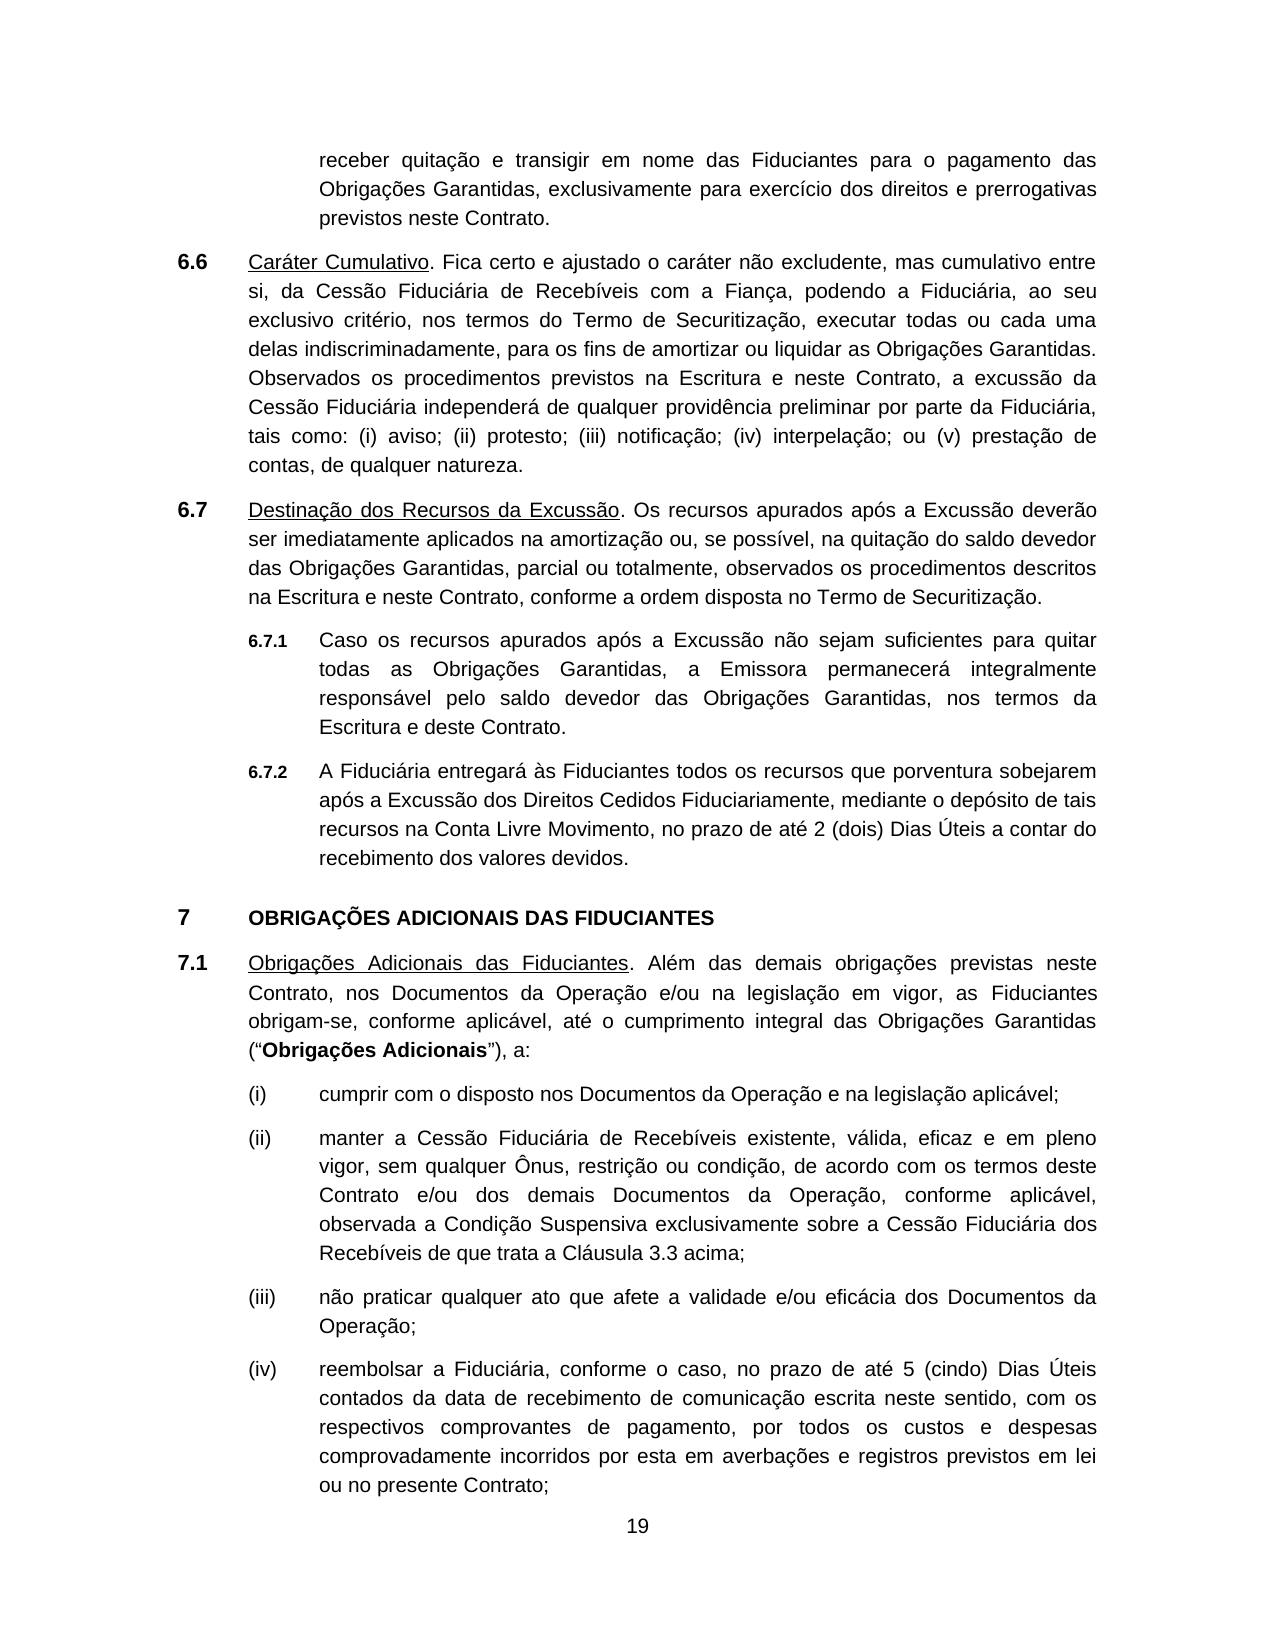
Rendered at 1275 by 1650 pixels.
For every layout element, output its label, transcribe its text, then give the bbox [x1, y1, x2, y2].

text manter a Cessão Fiduciária de Recebíveis existente, válida, eficaz e em pleno vigor, sem qualquer Ônus, restrição ou condição, de acordo com os termos deste Contrato e/ou dos demais Documentos da Operação, conforme aplicável, observada a Condição Suspensiva exclusivamente sobre a Cessão Fiduciária dos Recebíveis de que trata a Cláusula 3.3 acima; [248, 1125, 1098, 1265]
text cumprir com o disposto nos Documentos da Operação e na legislação aplicável; [248, 1082, 1098, 1106]
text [248, 148, 1098, 229]
text Caso os recursos apurados após a Excussão não sejam suficientes para quitar todas as Obrigações Garantidas, a Emissora permanecerá integralmente responsável pelo saldo devedor das Obrigações Garantidas, nos termos da Escritura e deste Contrato. [248, 628, 1098, 739]
text Caráter Cumulativo. Fica certo e ajustado o caráter não excludente, mas cumulativo entre si, da Cessão Fiduciária de Recebíveis com a Fiança, podendo a Fiduciária, ao seu exclusivo critério, nos termos do Termo de Securitização, executar todas ou cada uma delas indiscriminadamente, para os fins de amortizar ou liquidar as Obrigações Garantidas. Observados os procedimentos previstos na Escritura e neste Contrato, a excussão da Cessão Fiduciária independerá de qualquer providência preliminar por parte da Fiduciária, tais como: (i) aviso; (ii) protesto; (iii) notificação; (iv) interpelação; ou (v) prestação de contas, de qualquer natureza. [177, 249, 1098, 477]
text OBRIGAÇÕES ADICIONAIS DAS FIDUCIANTES [177, 904, 1098, 930]
text não praticar qualquer ato que afete a validade e/ou eficácia dos Documentos da Operação; [248, 1285, 1098, 1338]
text A Fiduciária entregará às Fiduciantes todos os recursos que porventura sobejarem após a Excussão dos Direitos Cedidos Fiduciariamente, mediante o depósito de tais recursos na Conta Livre Movimento, no prazo de até 2 (dois) Dias Úteis a contar do recebimento dos valores devidos. [248, 759, 1098, 869]
text Destinação dos Recursos da Excussão. Os recursos apurados após a Excussão deverão ser imediatamente aplicados na amortização ou, se possível, na quitação do saldo devedor das Obrigações Garantidas, parcial ou totalmente, observados os procedimentos descritos na Escritura e neste Contrato, conforme a ordem disposta no Termo de Securitização. [177, 497, 1098, 609]
text Obrigações Adicionais das Fiduciantes. Além das demais obrigações previstas neste Contrato, nos Documentos da Operação e/ou na legislação em vigor, as Fiduciantes obrigam-se, conforme aplicável, até o cumprimento integral das Obrigações Garantidas (“Obrigações Adicionais”), a: [177, 950, 1098, 1062]
text reembolsar a Fiduciária, conforme o caso, no prazo de até 5 (cindo) Dias Úteis contados da data de recebimento de comunicação escrita neste sentido, com os respectivos comprovantes de pagamento, por todos os custos e despesas comprovadamente incorridos por esta em averbações e registros previstos em lei ou no presente Contrato; [248, 1357, 1098, 1497]
